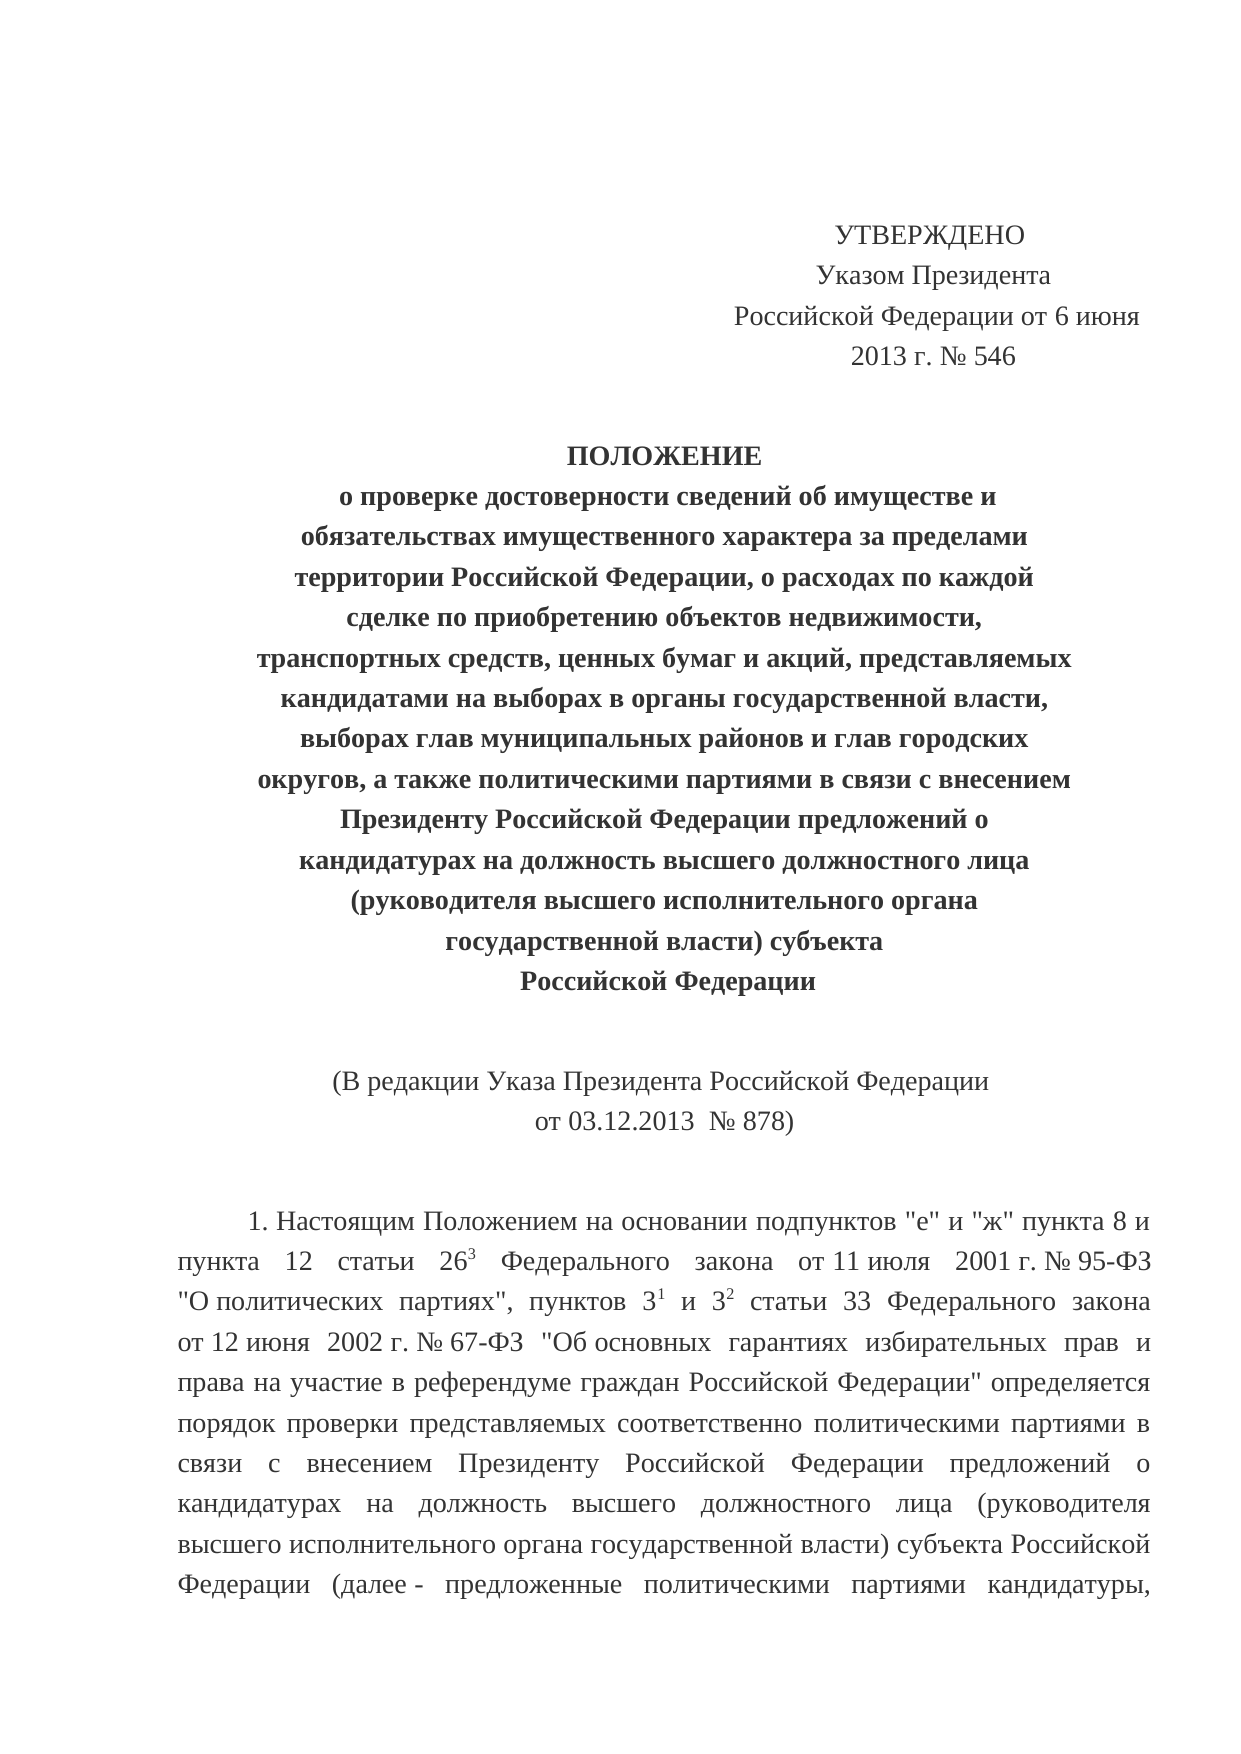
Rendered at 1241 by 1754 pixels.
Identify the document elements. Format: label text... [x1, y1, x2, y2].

text (В редакции Указа Президента Российской Федерации от 03.12.2013 № 878) [254, 1063, 1075, 1136]
text УТВЕРЖДЕНО Указом Президента Российской Федерации от 6 июня 2013 г. № 546 [715, 218, 1152, 371]
text ПОЛОЖЕНИЕ о проверке достоверности сведений об имуществе и обязательствах имущественного характера за пределами территории Российской Федерации, о расходах по каждой сделке по приобретению объектов недвижимости, транспортных средств, ценных бумаг и акций, представляемых кандидатами на выборах в органы государственной власти, выборах глав муниципальных районов и глав городских округов, а также политическими партиями в связи с внесением Президенту Российской Федерации предложений о кандидатурах на должность высшего должностного лица (руководителя высшего исполнительного органа государственной власти) субъекта Российской Федерации [254, 438, 1075, 996]
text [177, 1203, 1152, 1600]
